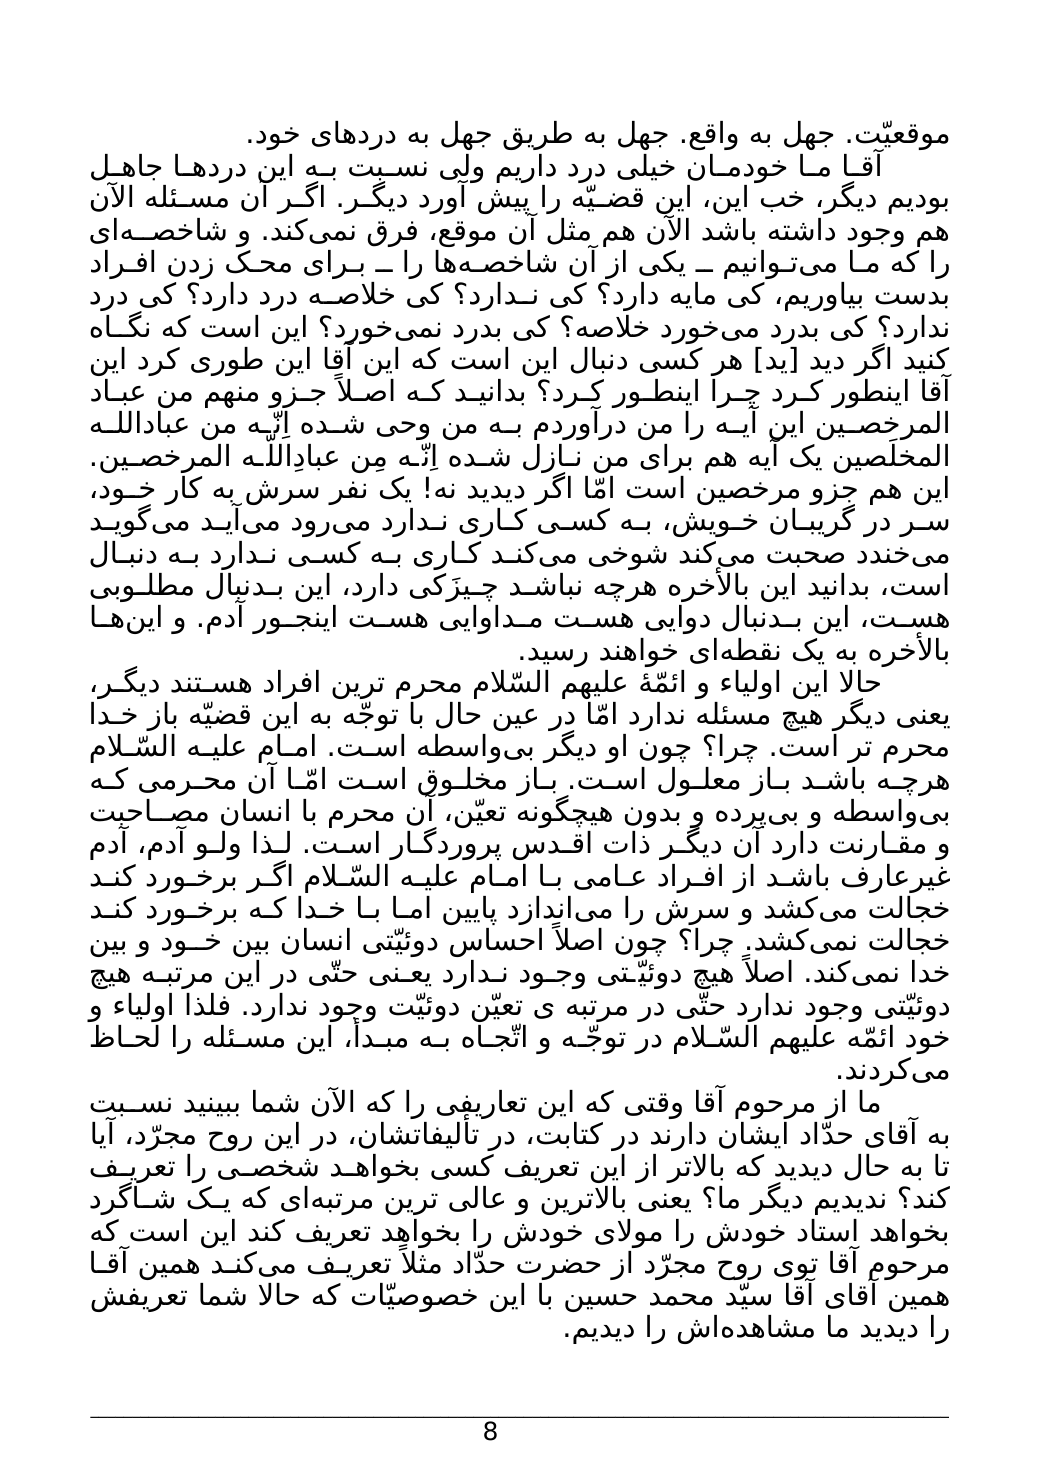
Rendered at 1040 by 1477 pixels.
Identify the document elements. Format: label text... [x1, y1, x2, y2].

text حالا این اولیاء و ائمّۀ علیهم السّلام محرم ترین افراد هستند دیگر، یعنی دیگر هیچ مسئله ندارد امّا در عین حال با توجّه به این قضیّه باز خدا محرم تر است. چرا؟ چون او دیگر بی‌واسطه است. امام علیه السّلام هرچه باشد باز معلول است. باز مخلوق است امّا آن محرمی که بی‌واسطه و بی‌پرده و بدون هیچگونه تعیّن، آن محرم با انسان مصاحبت و مقارنت دارد آن دیگر ذات اقدس پروردگار است. لذا ولو آدم، آدم غیرعارف باشد از افراد عامی با امام علیه السّلام اگر برخورد کند خجالت می‌کشد و سرش را می‌اندازد پایین اما با خدا که برخورد کند خجالت نمی‌کشد. چرا؟ چون اصلاً احساس دوئیّتی انسان بین خود و بین خدا نمی‌کند. اصلاً هیچ دوئیّتی وجود ندارد یعنی حتّی در این مرتبه هیچ دوئیّتی وجود ندارد حتّی در مرتبه ی تعیّن دوئیّت وجود ندارد. فلذا اولیاء و خود ائمّه علیهم السّلام در توجّه و اتّجاه به مبدأ، این مسئله را لحاظ می‌کردند. [89, 667, 951, 1087]
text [89, 118, 951, 150]
text آقا ما خودمان خیلی درد داریم ولی نسبت به این دردها جاهل بودیم دیگر، خب این، این قضیّه را پیش آورد دیگر. اگر آن مسئله الآن هم وجود داشته باشد الآن هم مثل آن موقع، فرق نمی‌کند. و شاخصه‌ای را که ما می‌توانیم ـ یکی از آن شاخصه‌ها را ـ برای محک زدن افراد بدست بیاوریم، کی مایه دارد؟ کی ندارد؟ کی خلاصه درد دارد؟ کی درد ندارد؟ کی بدرد می‌خورد خلاصه؟ کی بدرد نمی‌خورد؟ این است که نگاه کنید اگر دید [ید] هر کسی دنبال این است که این آقا این طوری کرد این آقا اینطور کرد چرا اینطور کرد؟ بدانید که اصلاً جزو منهم من عباد المرخصین این آیه را من درآوردم به من وحی شده اِنّه من عبادالله المخلَصین یک آیه هم برای من نازل شده اِنّه مِن عبادِاللّه المرخصین. این هم جزو مرخصین است امّا اگر دیدید نه! یک نفر سرش به کار خود، سر در گریبان خویش، به کسی کاری ندارد می‌رود می‌آید می‌گوید می‌خندد صحبت می‌کند شوخی می‌کند کاری به کسی ندارد به دنبال است، بدانید این بالأخره هرچه نباشد چیزَکی دارد، این بدنبال مطلوبی هست، این بدنبال دوایی هست مداوایی هست اینجور آدم. و این‌ها بالأخره به یک نقطه‌ای خواهند رسید. [89, 150, 951, 667]
text ما از مرحوم آقا وقتی که این تعاریفی را که الآن شما ببینید نسبت به آقای حدّاد ایشان دارند در کتابت، در تألیفاتشان، در این روح مجرّد، آیا تا به حال دیدید که بالاتر از این تعریف کسی بخواهد شخصی را تعریف کند؟ ندیدیم دیگر ما؟ یعنی بالاترین و عالی ترین مرتبه‌ای که یک شاگرد بخواهد استاد خودش را مولای خودش را بخواهد تعریف کند این است که مرحوم آقا توی روح مجرّد از حضرت حدّاد مثلاً تعریف می‌کند همین آقا همین آقای آقا سیّد محمد حسین با این خصوصیّات که حالا شما تعریفش را دیدید ما مشاهده‌اش را دیدیم. [89, 1087, 951, 1345]
